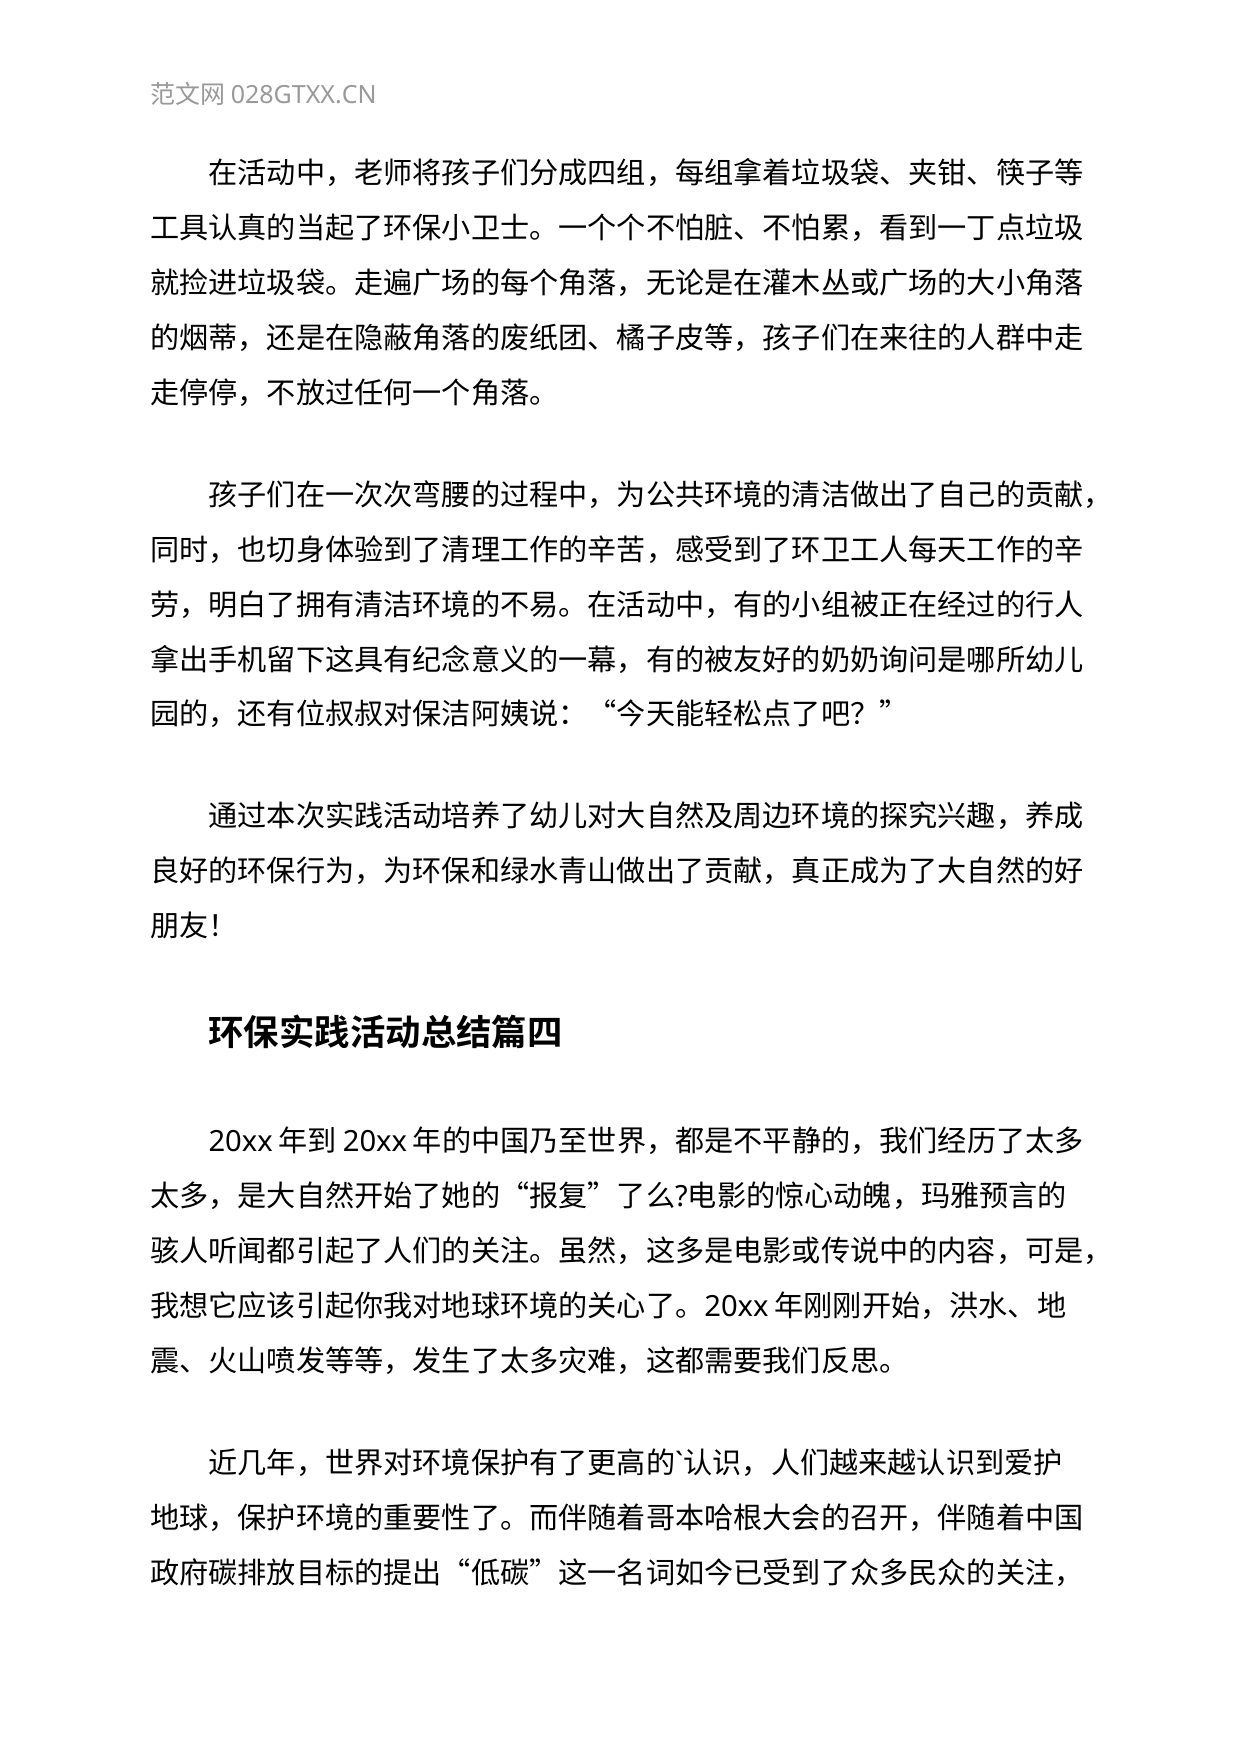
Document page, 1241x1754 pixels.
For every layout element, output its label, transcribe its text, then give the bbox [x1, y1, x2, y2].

text 在活动中，老师将孩子们分成四组，每组拿着垃圾袋、夹钳、筷子等工具认真的当起了环保小卫士。一个个不怕脏、不怕累，看到一丁点垃圾就捡进垃圾袋。走遍广场的每个角落，无论是在灌木丛或广场的大小角落的烟蒂，还是在隐蔽角落的废纸团、橘子皮等，孩子们在来往的人群中走走停停，不放过任何一个角落。 [150, 150, 1090, 412]
text 20xx年到20xx年的中国乃至世界，都是不平静的，我们经历了太多太多，是大自然开始了她的“报复”了么?电影的惊心动魄，玛雅预言的骇人听闻都引起了人们的关注。虽然，这多是电影或传说中的内容，可是，我想它应该引起你我对地球环境的关心了。20xx年刚刚开始，洪水、地震、火山喷发等等，发生了太多灾难，这都需要我们反思。 [150, 1118, 1090, 1380]
text 环保实践活动总结篇四 [150, 1004, 1090, 1056]
text 孩子们在一次次弯腰的过程中，为公共环境的清洁做出了自己的贡献，同时，也切身体验到了清理工作的辛苦，感受到了环卫工人每天工作的辛劳，明白了拥有清洁环境的不易。在活动中，有的小组被正在经过的行人拿出手机留下这具有纪念意义的一幕，有的被友好的奶奶询问是哪所幼儿园的，还有位叔叔对保洁阿姨说：“今天能轻松点了吧？” [150, 471, 1090, 733]
text 通过本次实践活动培养了幼儿对大自然及周边环境的探究兴趣，养成良好的环保行为，为环保和绿水青山做出了贡献，真正成为了大自然的好朋友！ [150, 793, 1090, 945]
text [150, 1439, 1090, 1592]
